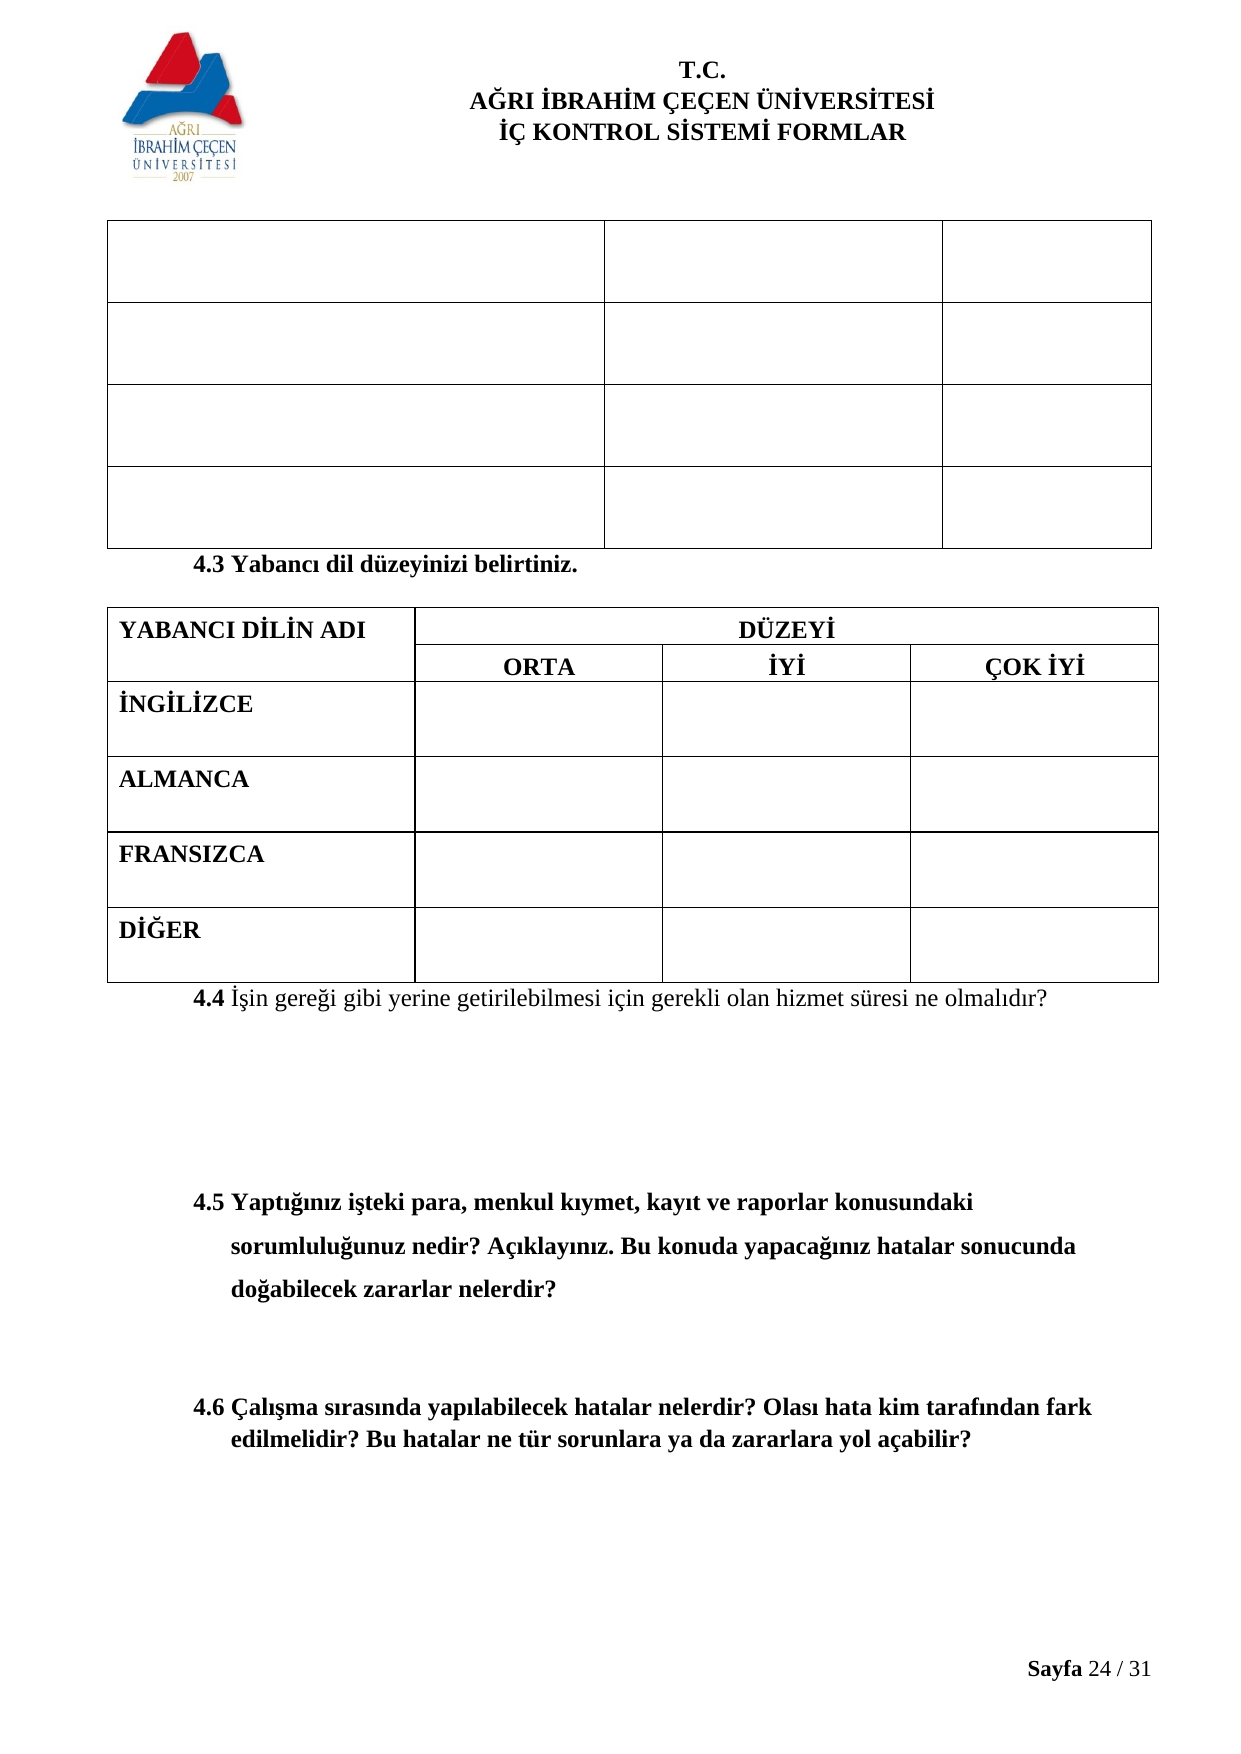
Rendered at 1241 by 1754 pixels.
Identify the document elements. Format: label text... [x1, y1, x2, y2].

table_cell [911, 757, 1158, 831]
table_cell [943, 221, 1151, 302]
table_cell ALMANCA [108, 757, 414, 831]
table_header [911, 608, 1158, 644]
table_cell [416, 833, 662, 907]
table_cell [108, 303, 604, 384]
picture [118, 25, 273, 193]
table_cell [663, 682, 910, 756]
table_cell [911, 682, 1158, 756]
table_cell ORTA [416, 645, 662, 681]
list Çalışma sırasında yapılabilecek hatalar nelerdir? Olası hata kim tarafından fark edilmelidir? Bu hatalar ne tür sorunlara ya da zararlara yol açabilir? [193, 1392, 1152, 1452]
table_cell [943, 467, 1151, 548]
table_cell ÇOK İYİ [911, 645, 1158, 681]
list Yabancı dil düzeyinizi belirtiniz. [193, 549, 1152, 578]
table_header YABANCI DİLİN ADI [108, 608, 414, 681]
table_header [416, 608, 663, 644]
table_cell İNGİLİZCE [108, 682, 414, 756]
table_cell [911, 833, 1158, 907]
table_cell [605, 221, 942, 302]
list Yaptığınız işteki para, menkul kıymet, kayıt ve raporlar konusundaki sorumluluğunuz nedir? Açıklayınız. Bu konuda yapacağınız hatalar sonucunda doğabilecek zararlar nelerdir? [193, 1187, 1152, 1303]
table_cell FRANSIZCA [108, 833, 414, 907]
table_cell [416, 757, 662, 831]
table_cell [416, 682, 662, 756]
table_cell [416, 908, 662, 982]
table_cell DİĞER [108, 908, 414, 982]
table_header DÜZEYİ [663, 608, 911, 644]
table_cell [605, 385, 942, 466]
table_cell İYİ [663, 645, 910, 681]
table_cell [108, 221, 604, 302]
table_cell [663, 757, 910, 831]
table_cell [605, 467, 942, 548]
table_cell [108, 467, 604, 548]
table_cell [663, 908, 910, 982]
table_cell [605, 303, 942, 384]
table_cell [943, 303, 1151, 384]
table_cell [911, 908, 1158, 982]
table_cell [943, 385, 1151, 466]
list İşin gereği gibi yerine getirilebilmesi için gerekli olan hizmet süresi ne olmalıdır? [193, 983, 1152, 1012]
table_cell [663, 833, 910, 907]
table_cell [108, 385, 604, 466]
